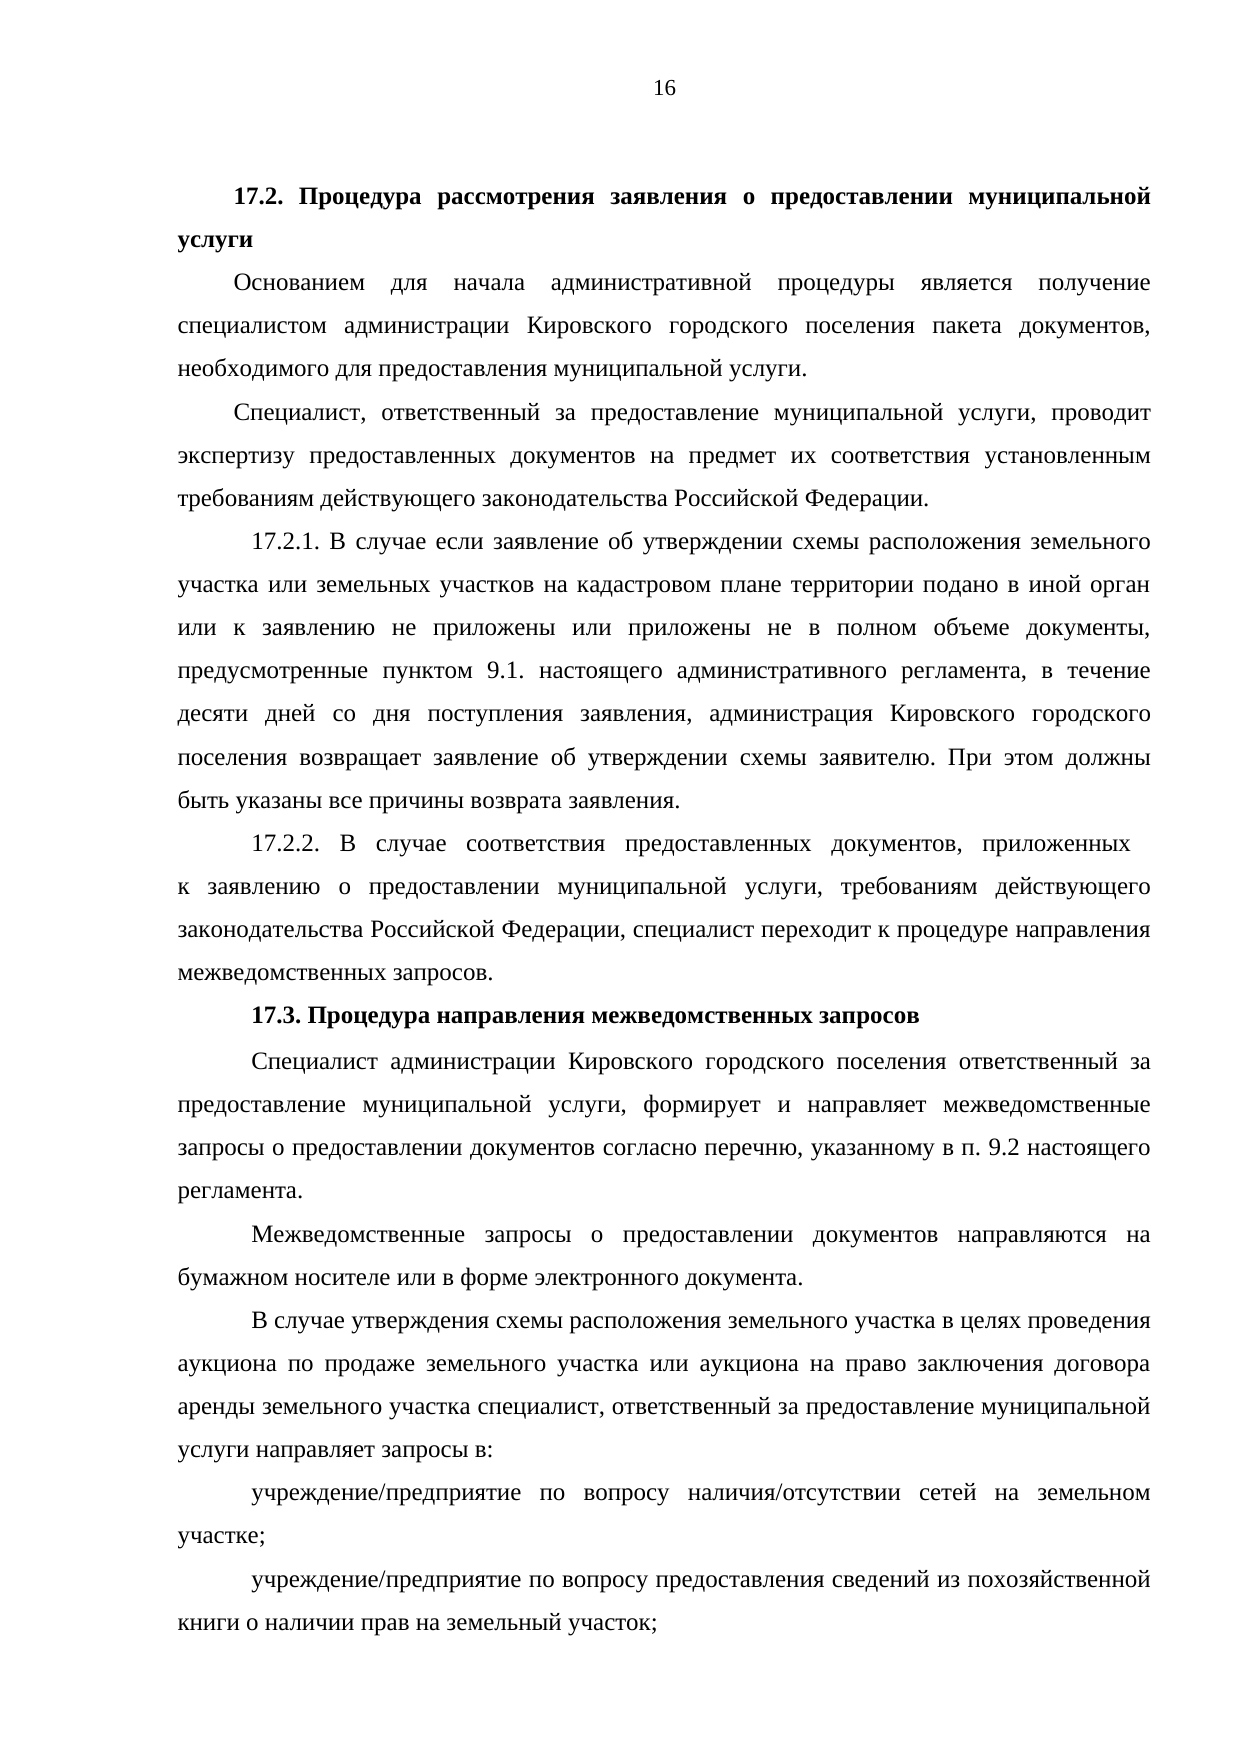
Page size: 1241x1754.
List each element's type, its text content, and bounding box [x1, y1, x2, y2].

text 17.2.1. В случае если заявление об утверждении схемы расположения земельного участка или земельных участков на кадастровом плане территории подано в иной орган или к заявлению не приложены или приложены не в полном объеме документы, предусмотренные пунктом 9.1. настоящего административного регламента, в течение десяти дней со дня поступления заявления, администрация Кировского городского поселения возвращает заявление об утверждении схемы заявителю. При этом должны быть указаны все причины возврата заявления. [177, 526, 1152, 813]
text 17.2.2. В случае соответствия предоставленных документов, приложенных к заявлению о предоставлении муниципальной услуги, требованиям действующего законодательства Российской Федерации, специалист переходит к процедуре направления межведомственных запросов. [177, 828, 1152, 986]
text В случае утверждения схемы расположения земельного участка в целях проведения аукциона по продаже земельного участка или аукциона на право заключения договора аренды земельного участка специалист, ответственный за предоставление муниципальной услуги направляет запросы в: [177, 1305, 1152, 1463]
text Межведомственные запросы о предоставлении документов направляются на бумажном носителе или в форме электронного документа. [177, 1219, 1152, 1291]
text учреждение/предприятие по вопросу наличия/отсутствии сетей на земельном участке; [177, 1477, 1152, 1549]
text учреждение/предприятие по вопросу предоставления сведений из похозяйственной книги о наличии прав на земельный участок; [177, 1564, 1152, 1636]
text Специалист, ответственный за предоставление муниципальной услуги, проводит экспертизу предоставленных документов на предмет их соответствия установленным требованиям действующего законодательства Российской Федерации. [177, 397, 1152, 512]
text Основанием для начала административной процедуры является получение специалистом администрации Кировского городского поселения пакета документов, необходимого для предоставления муниципальной услуги. [177, 267, 1152, 382]
text Специалист администрации Кировского городского поселения ответственный за предоставление муниципальной услуги, формирует и направляет межведомственные запросы о предоставлении документов согласно перечню, указанному в п. 9.2 настоящего регламента. [177, 1046, 1152, 1204]
text 17.2. Процедура рассмотрения заявления о предоставлении муниципальной услуги [177, 181, 1152, 253]
text 17.3. Процедура направления межведомственных запросов [177, 1000, 1152, 1029]
